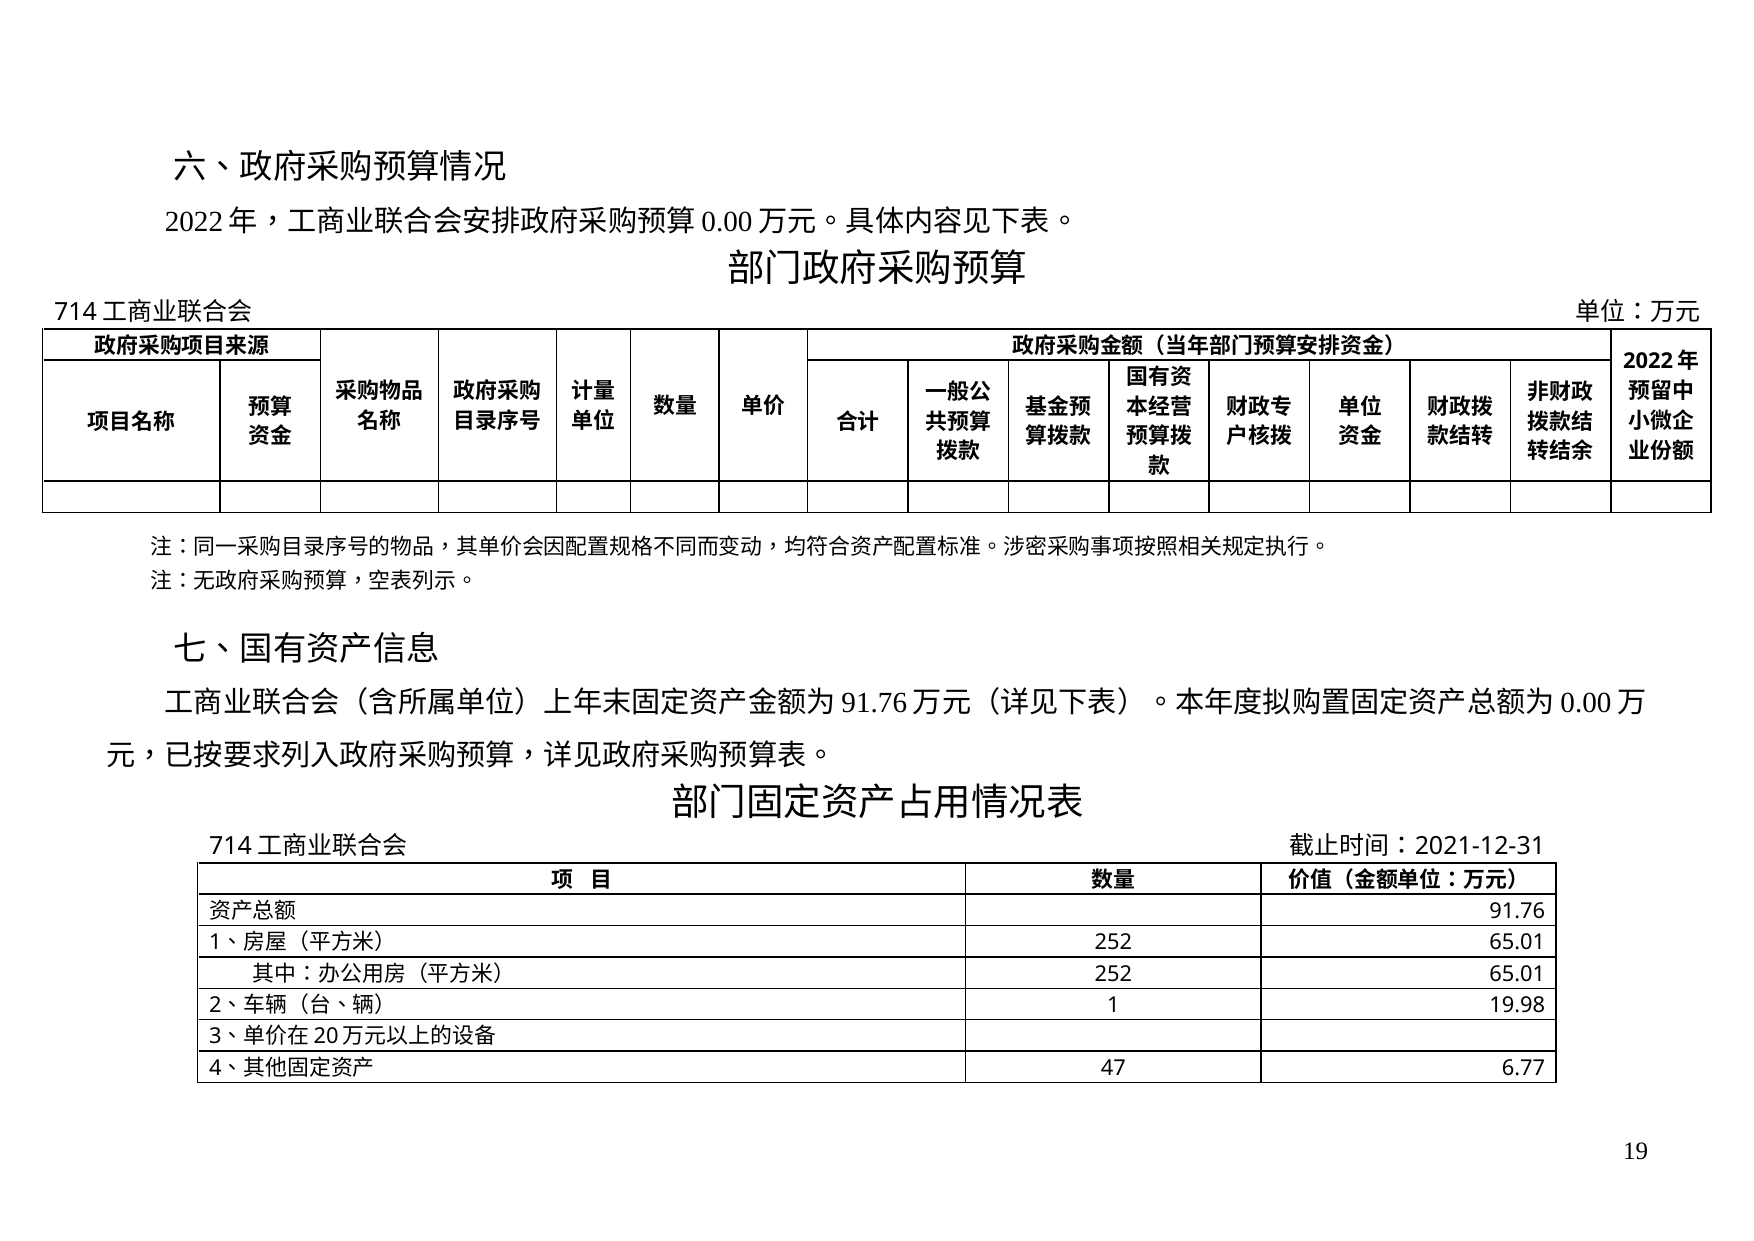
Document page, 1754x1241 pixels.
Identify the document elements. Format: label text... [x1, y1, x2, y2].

table_cell [321, 482, 438, 511]
table_cell [221, 482, 320, 511]
table_cell 6.77 [1262, 1052, 1555, 1081]
table_header 714工商业联合会 [43, 294, 807, 328]
table_cell 财政专户核拨 [1210, 361, 1309, 480]
table_cell 65.01 [1262, 958, 1555, 987]
table_cell 项目名称 [43, 360, 219, 480]
text 六、政府采购预算情况 [106, 143, 1648, 188]
text 注：无政府采购预算，空表列示。 [106, 565, 1648, 595]
table_cell 4、其他固定资产 [198, 1051, 965, 1081]
table_cell 252 [966, 958, 1260, 987]
table_cell 47 [966, 1052, 1260, 1081]
table_cell 基金预算拨款 [1009, 361, 1108, 480]
table_cell [1511, 482, 1610, 511]
table_cell 采购物品名称 [321, 330, 438, 480]
table_cell [966, 895, 1260, 925]
text 部门政府采购预算 [106, 241, 1648, 292]
table_cell 国有资本经营预算拨款 [1110, 361, 1208, 480]
table_cell 单价 [720, 330, 807, 480]
table_cell 非财政 拨款结 转结余 [1511, 361, 1610, 480]
table_cell [1210, 482, 1309, 511]
table_cell [1009, 482, 1108, 511]
table_cell [557, 482, 630, 511]
table_cell [909, 482, 1008, 511]
table_cell [720, 482, 807, 511]
table_cell 19.98 [1262, 989, 1555, 1019]
table_header 单位：万元 [808, 294, 1710, 328]
table_cell [1612, 482, 1710, 511]
table_cell [808, 482, 907, 511]
table_cell 2、车辆（台、辆） [198, 989, 965, 1019]
text 注：同一采购目录序号的物品，其单价会因配置规格不同而变动，均符合资产配置标准。涉密采购事项按照相关规定执行。 [106, 513, 1648, 565]
table_cell [631, 482, 718, 511]
table_cell 1 [966, 989, 1260, 1019]
table_cell 价值（金额单位：万元） [1262, 864, 1555, 893]
table_cell 项 目 [198, 863, 965, 893]
table_cell 合计 [808, 361, 907, 480]
table_cell [1310, 482, 1409, 511]
table_cell [1411, 482, 1510, 511]
table_cell 65.01 [1262, 926, 1555, 956]
text 七、国有资产信息 [106, 625, 1648, 670]
table_cell 其中：办公用房（平方米） [198, 957, 965, 987]
table_cell 单位 资金 [1310, 361, 1409, 480]
table_cell 数量 [966, 864, 1260, 893]
table_cell 资产总额 [198, 894, 965, 925]
table_cell 计量 单位 [557, 330, 630, 480]
table_cell [966, 1020, 1260, 1050]
table_cell 一般公共预算拨款 [909, 361, 1008, 480]
text 2022年，工商业联合会安排政府采购预算0.00万元。具体内容见下表。 [106, 189, 1648, 241]
table_cell 政府采购目录序号 [439, 330, 556, 480]
table_cell 政府采购项目来源 [43, 329, 320, 359]
table_cell [439, 482, 556, 511]
table_cell 91.76 [1262, 895, 1555, 925]
table_cell 财政拨 款结转 [1411, 361, 1510, 480]
table_cell [43, 481, 219, 511]
table_header 截止时间：2021-12-31 [966, 828, 1555, 862]
table_cell 数量 [631, 330, 718, 480]
table_header 714工商业联合会 [198, 828, 965, 862]
table_cell 预算 资金 [221, 361, 320, 480]
table_cell 1、房屋（平方米） [198, 926, 965, 956]
text 工商业联合会（含所属单位）上年末固定资产金额为91.76万元（详见下表）。本年度拟购置固定资产总额为0.00万元，已按要求列入政府采购预算，详见政府采购预算表。 [106, 671, 1648, 775]
table_cell 3、单价在20万元以上的设备 [198, 1020, 965, 1050]
text 部门固定资产占用情况表 [106, 775, 1648, 826]
table_cell 252 [966, 926, 1260, 956]
table_cell 政府采购金额（当年部门预算安排资金） [808, 330, 1610, 359]
table_cell [1110, 482, 1208, 511]
table_cell 2022年 预留中 小微企 业份额 [1612, 330, 1710, 480]
table_cell [1262, 1020, 1555, 1050]
